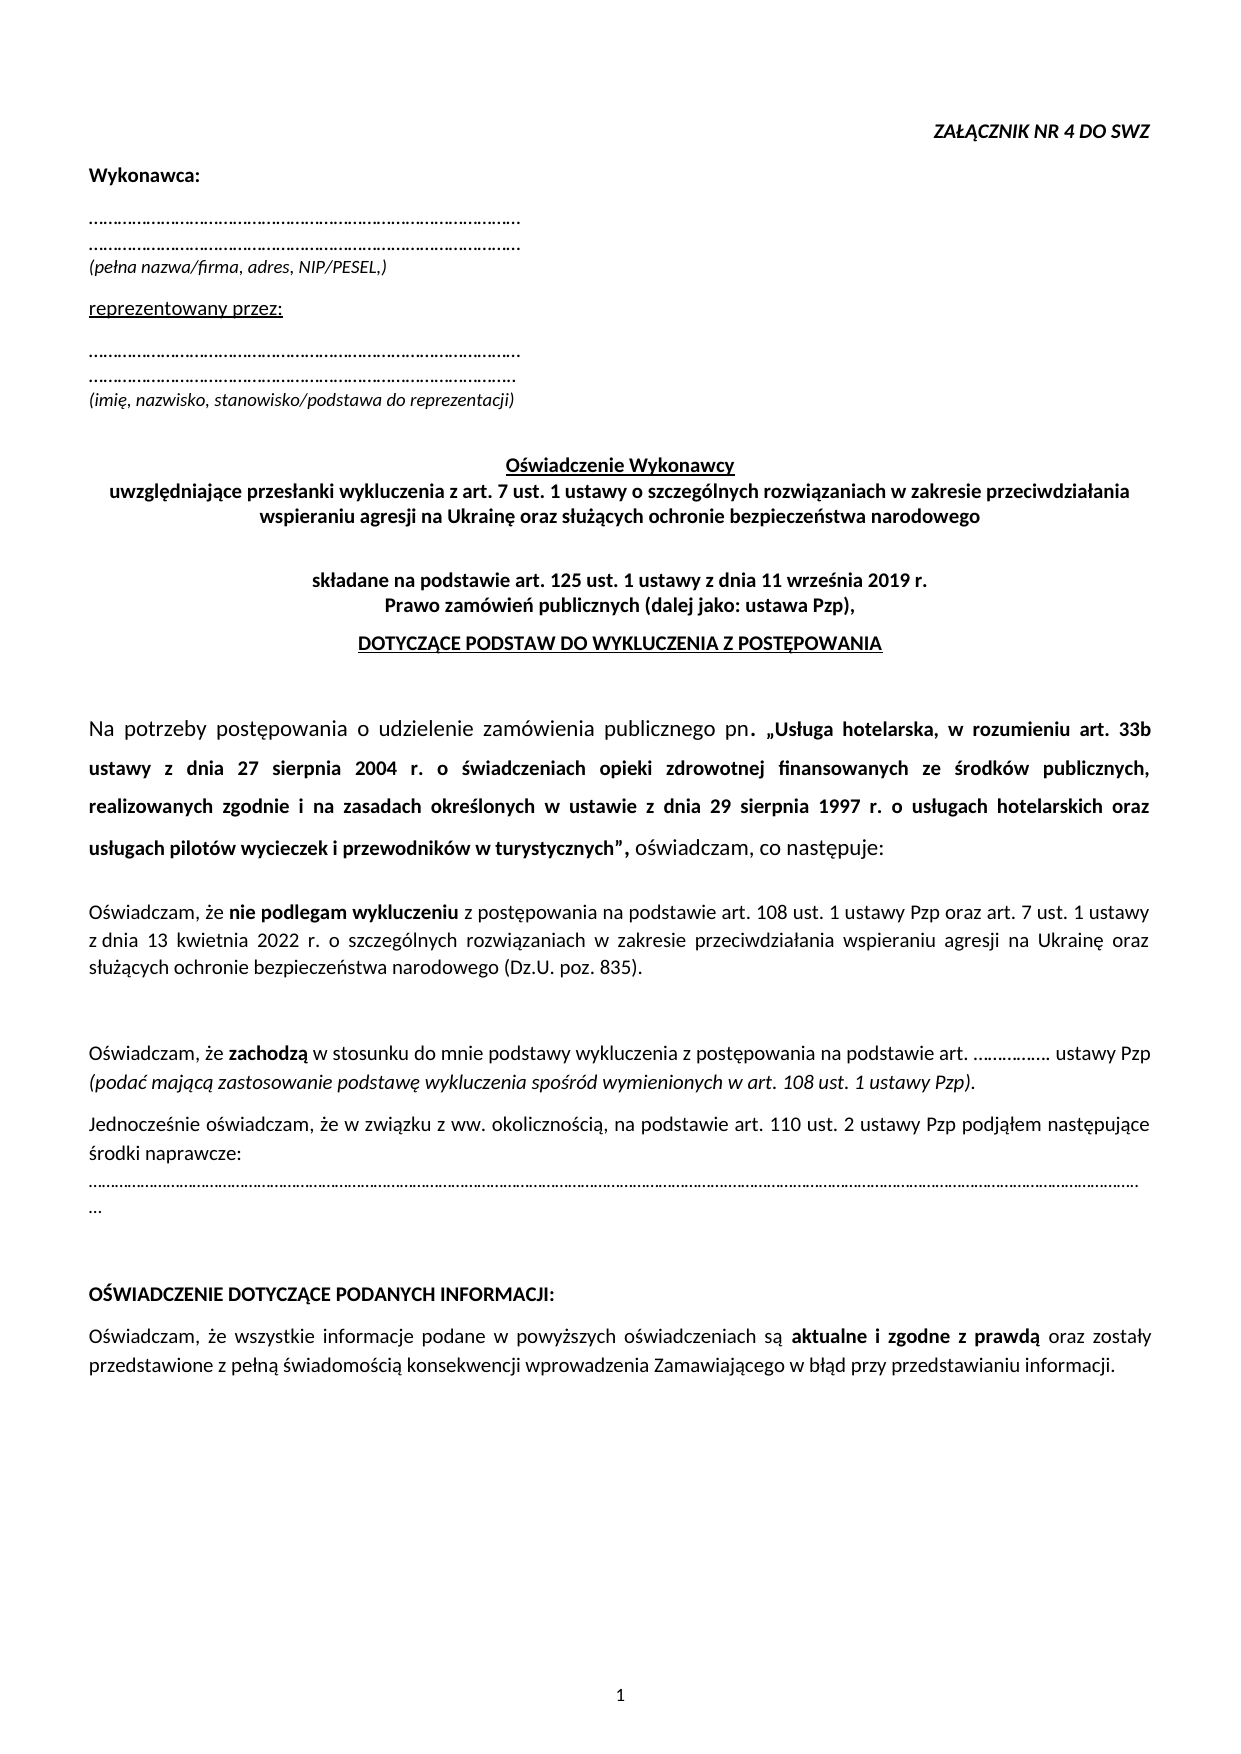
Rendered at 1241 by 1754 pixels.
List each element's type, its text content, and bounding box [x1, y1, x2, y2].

text Wykonawca: [89, 162, 1152, 188]
text ZAŁĄCZNIK NR 4 DO SWZ [89, 118, 1152, 144]
list Na potrzeby postępowania o udzielenie zamówienia publicznego pn. „Usługa hotelarska, w rozumieniu art. 33b ustawy z dnia 27 sierpnia 2004 r. o świadczeniach opieki zdrowotnej finansowanych ze środków publicznych, realizowanych zgodnie i na zasadach określonych w ustawie z dnia 29 sierpnia 1997 r. o usługach hotelarskich oraz usługach pilotów wycieczek i przewodników w turystycznych”, oświadczam, co następuje: [89, 714, 1152, 861]
text uwzględniające przesłanki wykluczenia z art. 7 ust. 1 ustawy o szczególnych rozwiązaniach w zakresie przeciwdziałania wspieraniu agresji na Ukrainę oraz służących ochronie bezpieczeństwa narodowego [89, 478, 1152, 529]
text reprezentowany przez: [89, 295, 1152, 320]
text składane na podstawie art. 125 ust. 1 ustawy z dnia 11 września 2019 r. [89, 567, 1152, 592]
text ………………………………………………………………………………………………………………………………….…………………………………………………………………………………..… [89, 1169, 1152, 1218]
text Prawo zamówień publicznych (dalej jako: ustawa Pzp), [89, 592, 1152, 618]
text (imię, nazwisko, stanowisko/podstawa do reprezentacji) [89, 388, 531, 411]
text Oświadczam, że wszystkie informacje podane w powyższych oświadczeniach są aktualne i zgodne z prawdą oraz zostały przedstawione z pełną świadomością konsekwencji wprowadzenia Zamawiającego w błąd przy przedstawianiu informacji. [89, 1323, 1152, 1377]
text (pełna nazwa/firma, adres, NIP/PESEL,) [89, 255, 531, 278]
text DOTYCZĄCE PODSTAW DO WYKLUCZENIA Z POSTĘPOWANIA [89, 630, 1152, 656]
text Oświadczam, że zachodzą w stosunku do mnie podstawy wykluczenia z postępowania na podstawie art. ……………. ustawy Pzp (podać mającą zastosowanie podstawę wykluczenia spośród wymienionych w art. 108 ust. 1 ustawy Pzp). [89, 1040, 1152, 1095]
text Oświadczam, że nie podlegam wykluczeniu z postępowania na podstawie art. 108 ust. 1 ustawy Pzp oraz art. 7 ust. 1 ustawy z dnia 13 kwietnia 2022 r. o szczególnych rozwiązaniach w zakresie przeciwdziałania wspieraniu agresji na Ukrainę oraz służących ochronie bezpieczeństwa narodowego (Dz.U. poz. 835). [89, 899, 1152, 980]
text …………………………………………………………………………………………………………………………………………………………….. [89, 337, 531, 388]
text ……………………………………………………………………………………………………………………………………………………………… [89, 204, 531, 255]
text Oświadczenie Wykonawcy [89, 453, 1152, 478]
text OŚWIADCZENIE DOTYCZĄCE PODANYCH INFORMACJI: [89, 1281, 1152, 1306]
text Jednocześnie oświadczam, że w związku z ww. okolicznością, na podstawie art. 110 ust. 2 ustawy Pzp podjąłem następujące środki naprawcze: [89, 1111, 1152, 1166]
